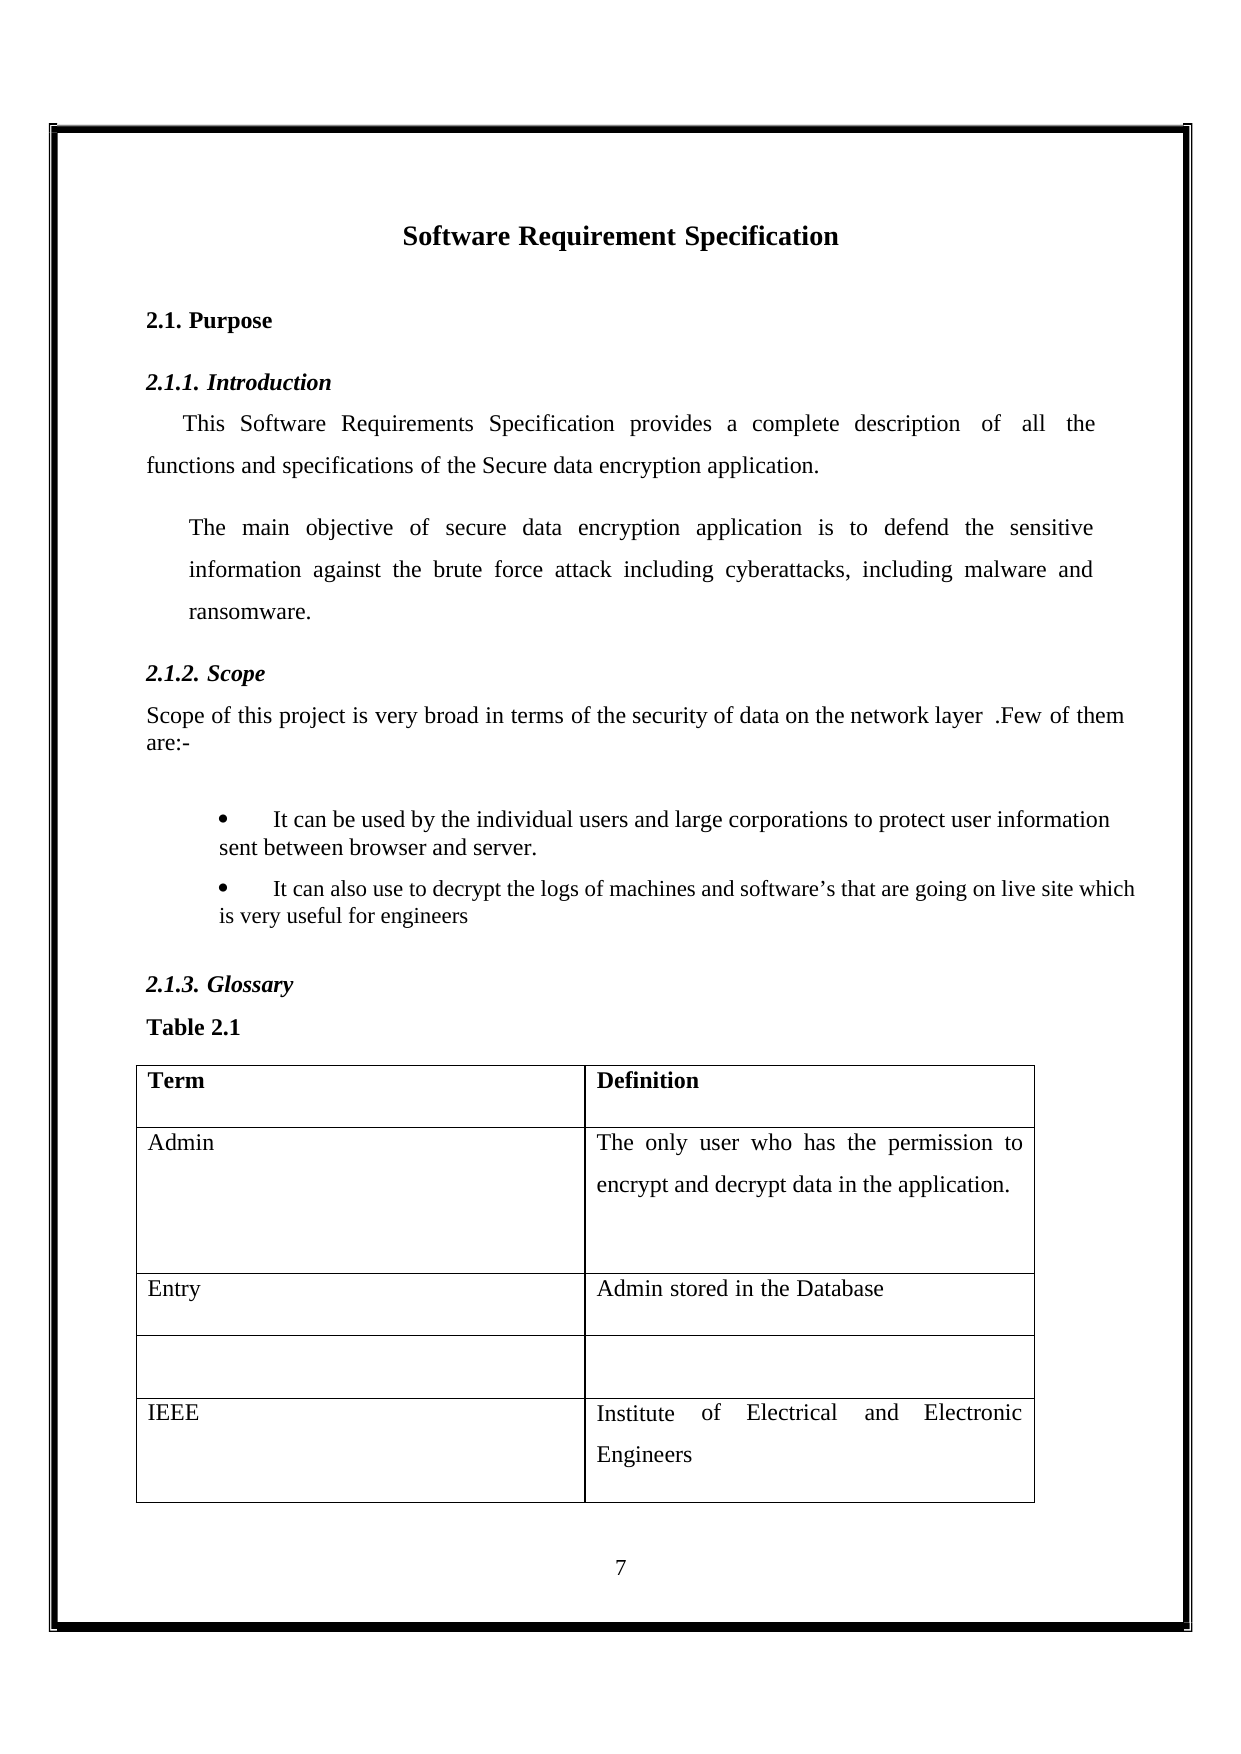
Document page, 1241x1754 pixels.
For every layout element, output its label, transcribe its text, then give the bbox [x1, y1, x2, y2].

table_cell Institute Engineers [586, 1399, 696, 1502]
table_cell of [696, 1399, 733, 1502]
text This Software Requirements Specification provides a complete description of all the functions and specifications of the Secure data encryption application. [146, 409, 1095, 479]
subtitle Software Requirement Specification [308, 219, 933, 251]
table_cell Electronic [911, 1399, 1034, 1502]
table_cell and [851, 1399, 911, 1502]
table_cell [586, 1336, 1034, 1398]
picture [57, 1622, 1183, 1632]
subtitle Purpose [146, 306, 1140, 333]
table_cell Electrical [733, 1399, 851, 1502]
table_header Definition [586, 1066, 1034, 1127]
table_cell [137, 1336, 584, 1398]
list It can be used by the individual users and large corporations to protect user information sent between browser and server. [219, 805, 1140, 861]
table_cell The only user who has the permission to encrypt and decrypt data in the application. [586, 1128, 1034, 1273]
table_header Term [137, 1066, 584, 1127]
text The main objective of secure data encryption application is to defend the sensitive information against the brute force attack including cyberattacks, including malware and ransomware. [188, 513, 1095, 624]
list Glossary [146, 970, 1140, 998]
table_cell Entry [137, 1274, 584, 1335]
subtitle Introduction [146, 368, 1140, 395]
list It can also use to decrypt the logs of machines and software’s that are going on live site which is very useful for engineers [219, 875, 1140, 928]
picture [57, 123, 1184, 133]
subtitle Scope [146, 659, 1140, 687]
text Scope of this project is very broad in terms of the security of data on the network layer .Few of them are:- [146, 701, 1140, 756]
subtitle Table 2.1 [146, 1013, 1140, 1040]
table_cell Admin stored in the Database [586, 1274, 1034, 1335]
table_cell Admin [137, 1128, 584, 1273]
table_cell IEEE [137, 1399, 584, 1502]
